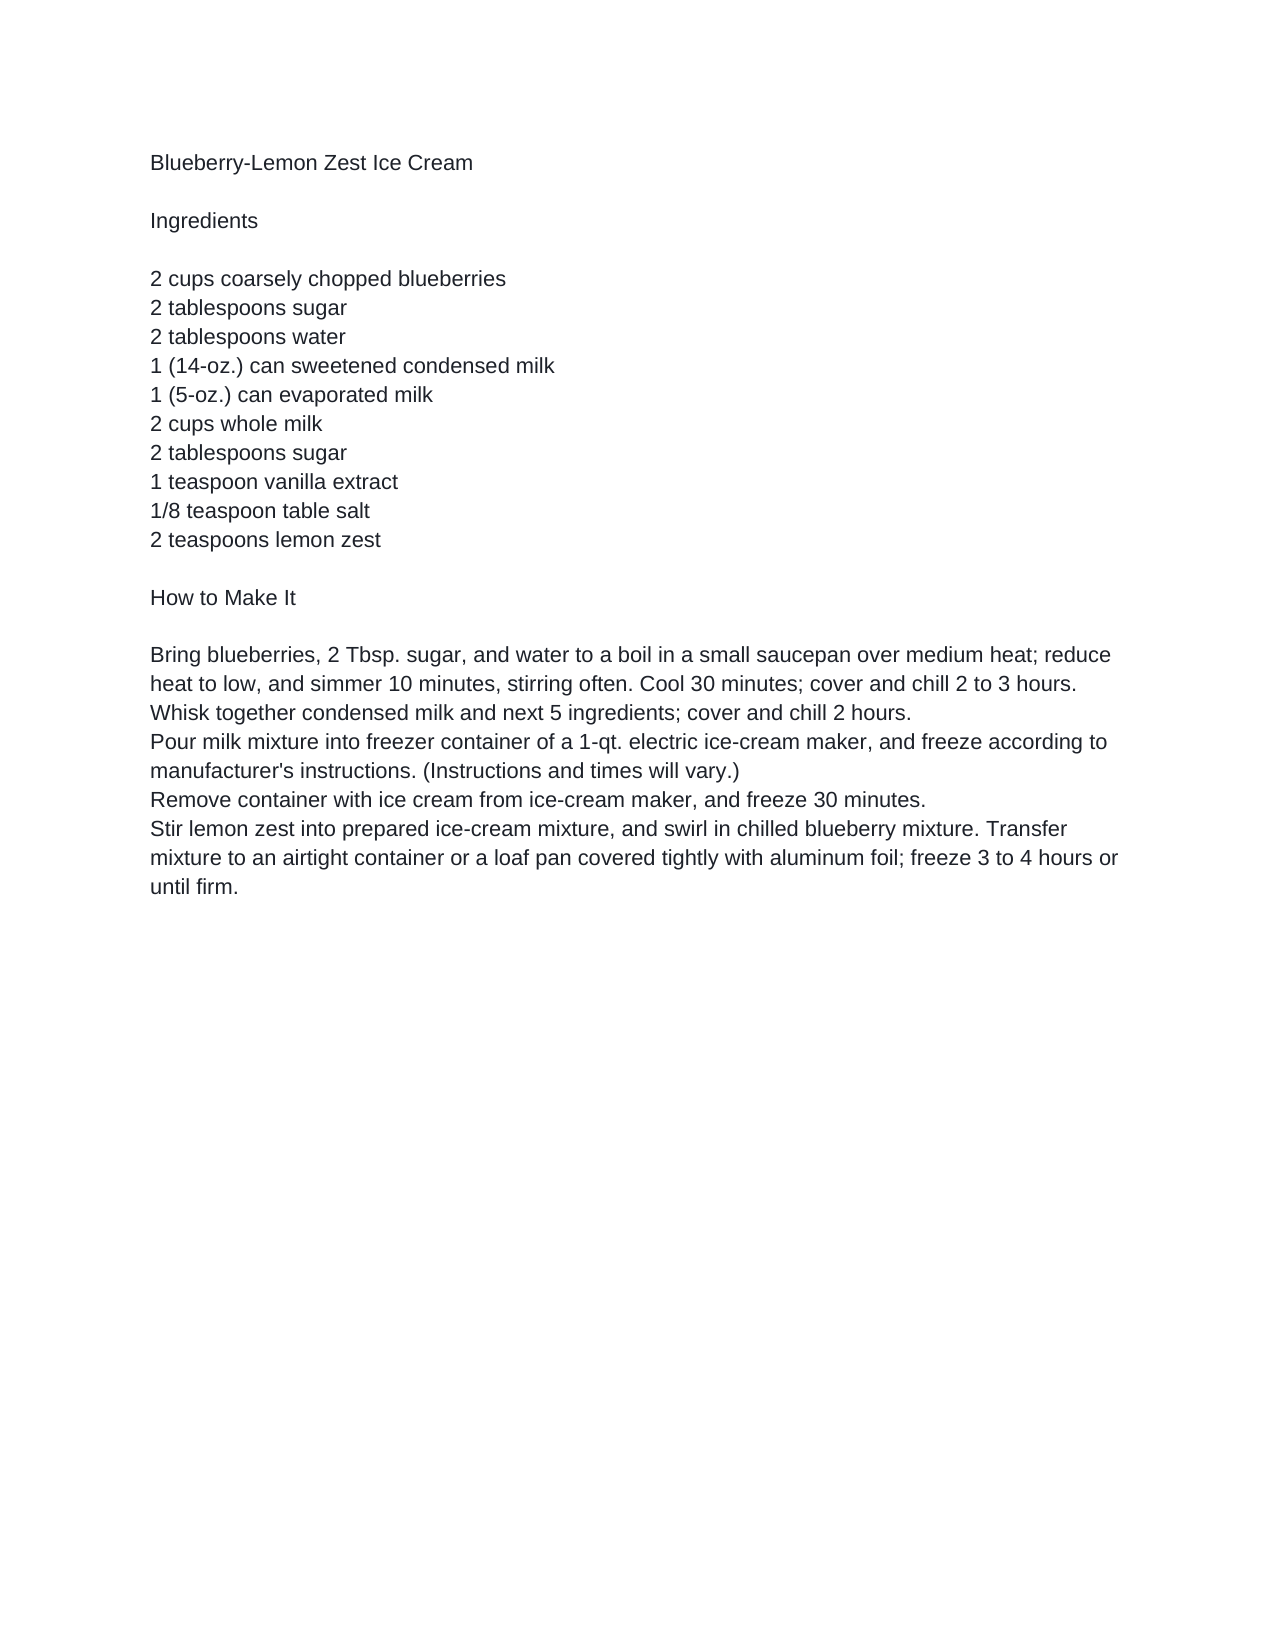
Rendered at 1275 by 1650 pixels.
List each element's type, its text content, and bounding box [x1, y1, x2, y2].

text Blueberry-Lemon Zest Ice Cream Ingredients 2 cups coarsely chopped blueberries 2 tablespoons sugar 2 tablespoons water 1 (14-oz.) can sweetened condensed milk 1 (5-oz.) can evaporated milk 2 cups whole milk 2 tablespoons sugar 1 teaspoon vanilla extract 1/8 teaspoon table salt 2 teaspoons lemon zest How to Make It Bring blueberries, 2 Tbsp. sugar, and water to a boil in a small saucepan over medium heat; reduce heat to low, and simmer 10 minutes, stirring often. Cool 30 minutes; cover and chill 2 to 3 hours. Whisk together condensed milk and next 5 ingredients; cover and chill 2 hours. Pour milk mixture into freezer container of a 1-qt. electric ice-cream maker, and freeze according to manufacturer's instructions. (Instructions and times will vary.) Remove container with ice cream from ice-cream maker, and freeze 30 minutes. Stir lemon zest into prepared ice-cream mixture, and swirl in chilled blueberry mixture. Transfer mixture to an airtight container or a loaf pan covered tightly with aluminum foil; freeze 3 to 4 hours or until firm. [150, 150, 1125, 899]
